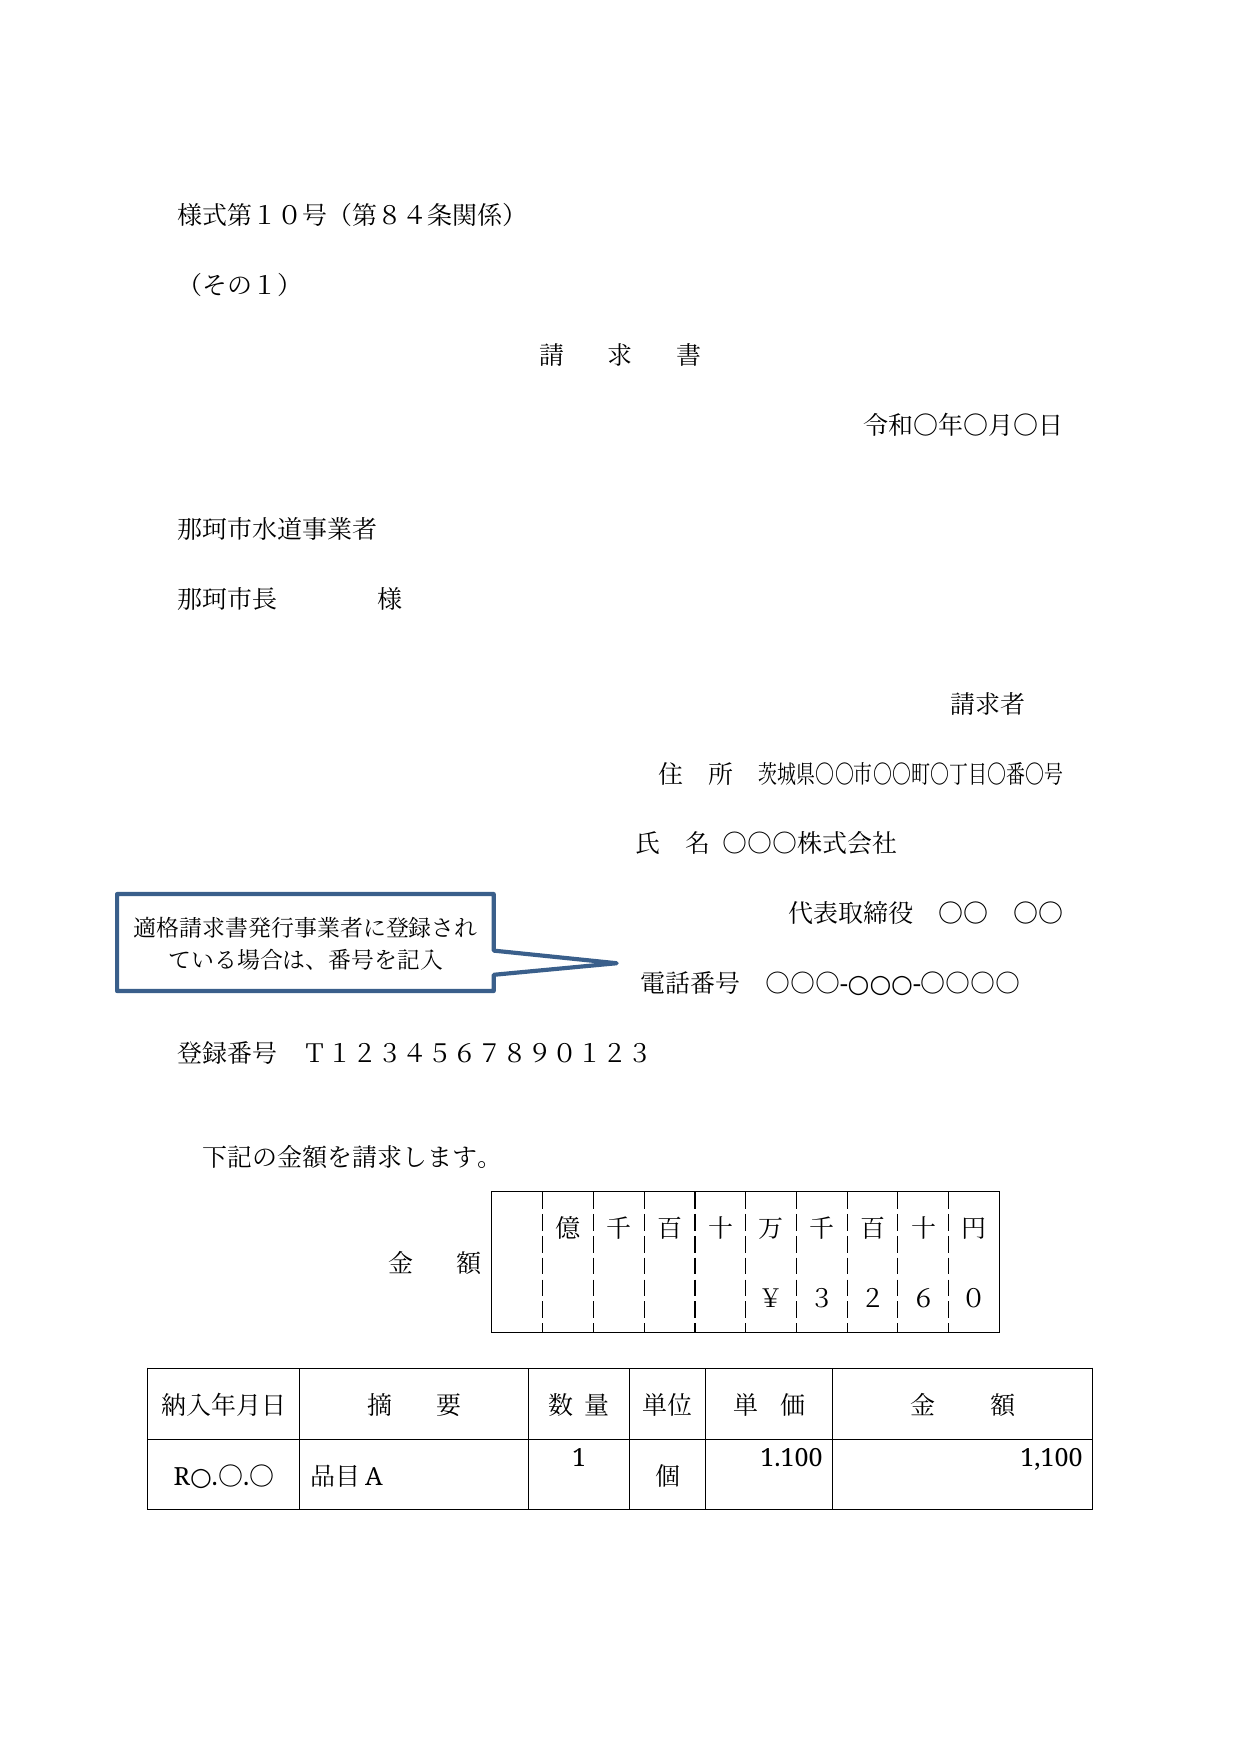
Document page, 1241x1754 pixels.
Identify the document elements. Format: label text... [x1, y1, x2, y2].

table_cell R○.〇.〇 [148, 1440, 299, 1509]
table_cell 品目A [300, 1440, 528, 1509]
table_header 億 [543, 1192, 593, 1332]
text 請求者 [177, 668, 1026, 737]
table_header 数量 [529, 1369, 629, 1438]
text 代表取締役 〇〇 〇〇 [177, 877, 1063, 947]
table_header 千 [594, 1192, 644, 1332]
text 住 所 茨城県〇〇市〇〇町〇丁目〇番〇号 [177, 737, 1063, 807]
text 請求書 [177, 319, 1063, 388]
table_header 単価 [706, 1369, 832, 1438]
table_header 摘要 [300, 1369, 528, 1438]
table_header 千 ３ [796, 1192, 847, 1332]
table_header 百 ２ [847, 1192, 898, 1332]
table_header 単位 [630, 1369, 705, 1438]
table_header 納入年月日 [148, 1369, 299, 1438]
text 様式第１０号（第８４条関係） [177, 179, 635, 249]
table_header 金額 [833, 1369, 1092, 1438]
table_header 万 ￥ [746, 1192, 796, 1332]
text 電話番号 ○○○-○○○-〇○○○ 登録番号 Ｔ１２３４５６７８９０１２３ [177, 947, 1137, 1086]
table_header [492, 1192, 543, 1332]
table_header 十 [695, 1192, 746, 1332]
text 下記の金額を請求します。 [177, 1121, 1063, 1191]
table_cell 1,100 [833, 1440, 1092, 1509]
table_header 金額 [188, 1191, 491, 1332]
table_header 百 [644, 1192, 695, 1332]
text 那珂市水道事業者 [177, 493, 1063, 563]
table_cell 1 [529, 1440, 629, 1509]
text 那珂市長 様 [177, 563, 1063, 633]
table_header 十 ６ [898, 1192, 948, 1332]
table_header 円 ０ [949, 1192, 999, 1332]
text 令和〇年〇月〇日 [177, 388, 1063, 458]
text 氏 名 ○○○株式会社 [177, 807, 1012, 877]
table_cell 個 [630, 1440, 705, 1509]
text （その１） [177, 249, 635, 319]
table_cell 1.100 [706, 1440, 832, 1509]
